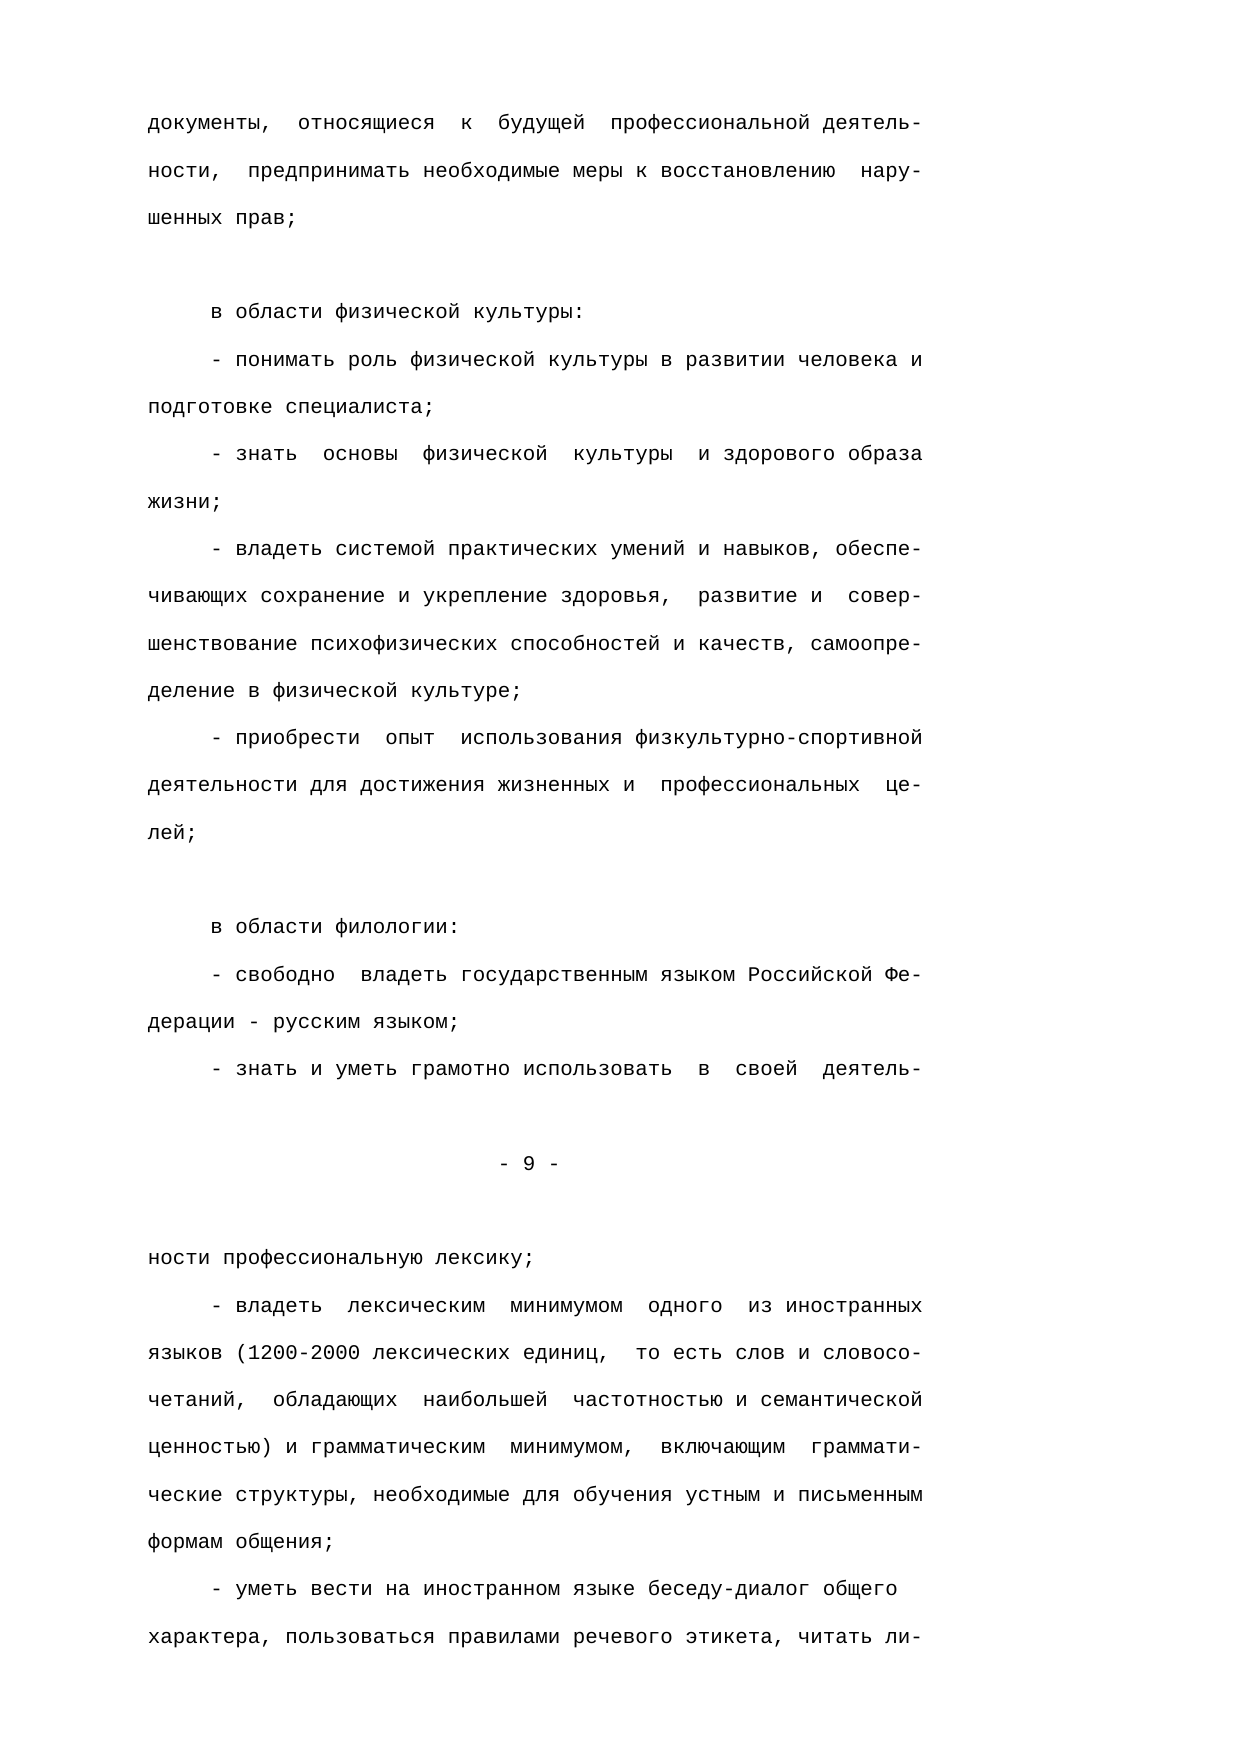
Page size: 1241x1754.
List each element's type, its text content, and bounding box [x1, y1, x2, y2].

text - уметь вести на иностранном языке беседу-диалог общего [148, 1578, 1152, 1602]
text - свободно владеть государственным языком Российской Фе- [148, 963, 1152, 987]
text деятельности для достижения жизненных и профессиональных це- [148, 774, 1152, 798]
text ности профессиональную лексику; [148, 1247, 1152, 1271]
text - 9 - [148, 1153, 1152, 1176]
text ческие структуры, необходимые для обучения устным и письменным [148, 1484, 1152, 1507]
text деление в физической культуре; [148, 680, 1152, 703]
text шенных прав; [148, 207, 1152, 231]
text - владеть лексическим минимумом одного из иностранных [148, 1294, 1152, 1318]
text характера, пользоваться правилами речевого этикета, читать ли- [148, 1626, 1152, 1649]
text шенствование психофизических способностей и качеств, самоопре- [148, 632, 1152, 656]
text документы, относящиеся к будущей профессиональной деятель- [148, 112, 1152, 136]
text лей; [148, 822, 1152, 845]
text дерации - русским языком; [148, 1011, 1152, 1034]
text ности, предпринимать необходимые меры к восстановлению нару- [148, 159, 1152, 183]
text - понимать роль физической культуры в развитии человека и [148, 349, 1152, 372]
text - владеть системой практических умений и навыков, обеспе- [148, 538, 1152, 562]
text формам общения; [148, 1531, 1152, 1555]
text в области филологии: [148, 916, 1152, 940]
text языков (1200-2000 лексических единиц, то есть слов и словосо- [148, 1342, 1152, 1366]
text чивающих сохранение и укрепление здоровья, развитие и совер- [148, 585, 1152, 609]
text - приобрести опыт использования физкультурно-спортивной [148, 727, 1152, 751]
text - знать основы физической культуры и здорового образа [148, 443, 1152, 467]
text четаний, обладающих наибольшей частотностью и семантической [148, 1389, 1152, 1413]
text жизни; [148, 491, 1152, 514]
text в области физической культуры: [148, 301, 1152, 325]
text подготовке специалиста; [148, 396, 1152, 420]
text - знать и уметь грамотно использовать в своей деятель- [148, 1058, 1152, 1082]
text ценностью) и грамматическим минимумом, включающим граммати- [148, 1436, 1152, 1460]
